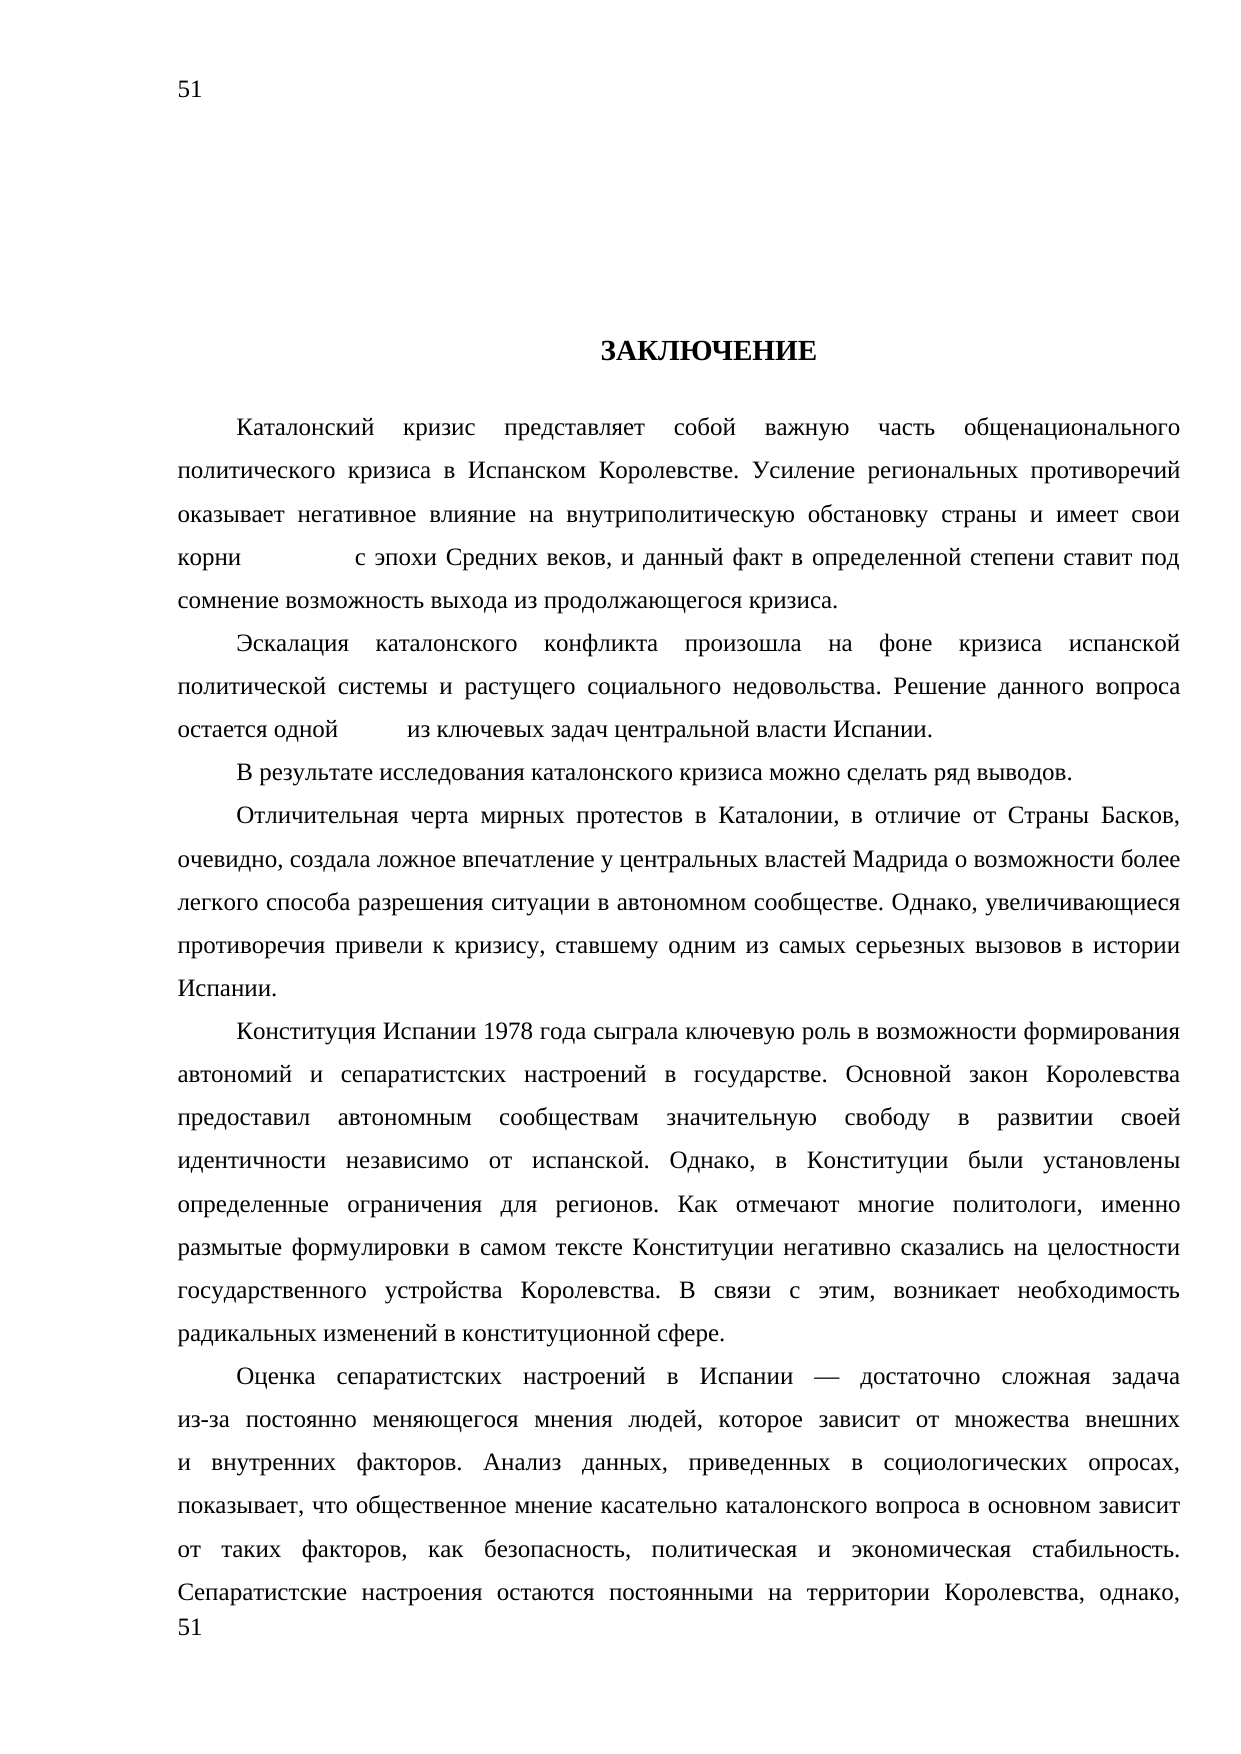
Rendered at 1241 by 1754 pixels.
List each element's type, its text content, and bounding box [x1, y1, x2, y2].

subtitle ЗАКЛЮЧЕНИЕ [177, 333, 1181, 367]
text Конституция Испании 1978 года сыграла ключевую роль в возможности формирования автономий и сепаратистских настроений в государстве. Основной закон Королевства предоставил автономным сообществам значительную свободу в развитии своей идентичности независимо от испанской. Однако, в Конституции были установлены определенные ограничения для регионов. Как отмечают многие политологи, именно размытые формулировки в самом тексте Конституции негативно сказались на целостности государственного устройства Королевства. В связи с этим, возникает необходимость радикальных изменений в конституционной сфере. [177, 1016, 1181, 1347]
text Эскалация каталонского конфликта произошла на фоне кризиса испанской политической системы и растущего социального недовольства. Решение данного вопроса остается одной из ключевых задач центральной власти Испании. [177, 628, 1181, 743]
text Каталонский кризис представляет собой важную часть общенационального политического кризиса в Испанском Королевстве. Усиление региональных противоречий оказывает негативное влияние на внутриполитическую обстановку страны и имеет свои корни с эпохи Средних веков, и данный факт в определенной степени ставит под сомнение возможность выхода из продолжающегося кризиса. [177, 412, 1181, 614]
text Отличительная черта мирных протестов в Каталонии, в отличие от Страны Басков, очевидно, создала ложное впечатление у центральных властей Мадрида о возможности более легкого способа разрешения ситуации в автономном сообществе. Однако, увеличивающиеся противоречия привели к кризису, ставшему одним из самых серьезных вызовов в истории Испании. [177, 801, 1181, 1002]
text В результате исследования каталонского кризиса можно сделать ряд выводов. [177, 757, 1181, 786]
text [177, 1361, 1181, 1606]
